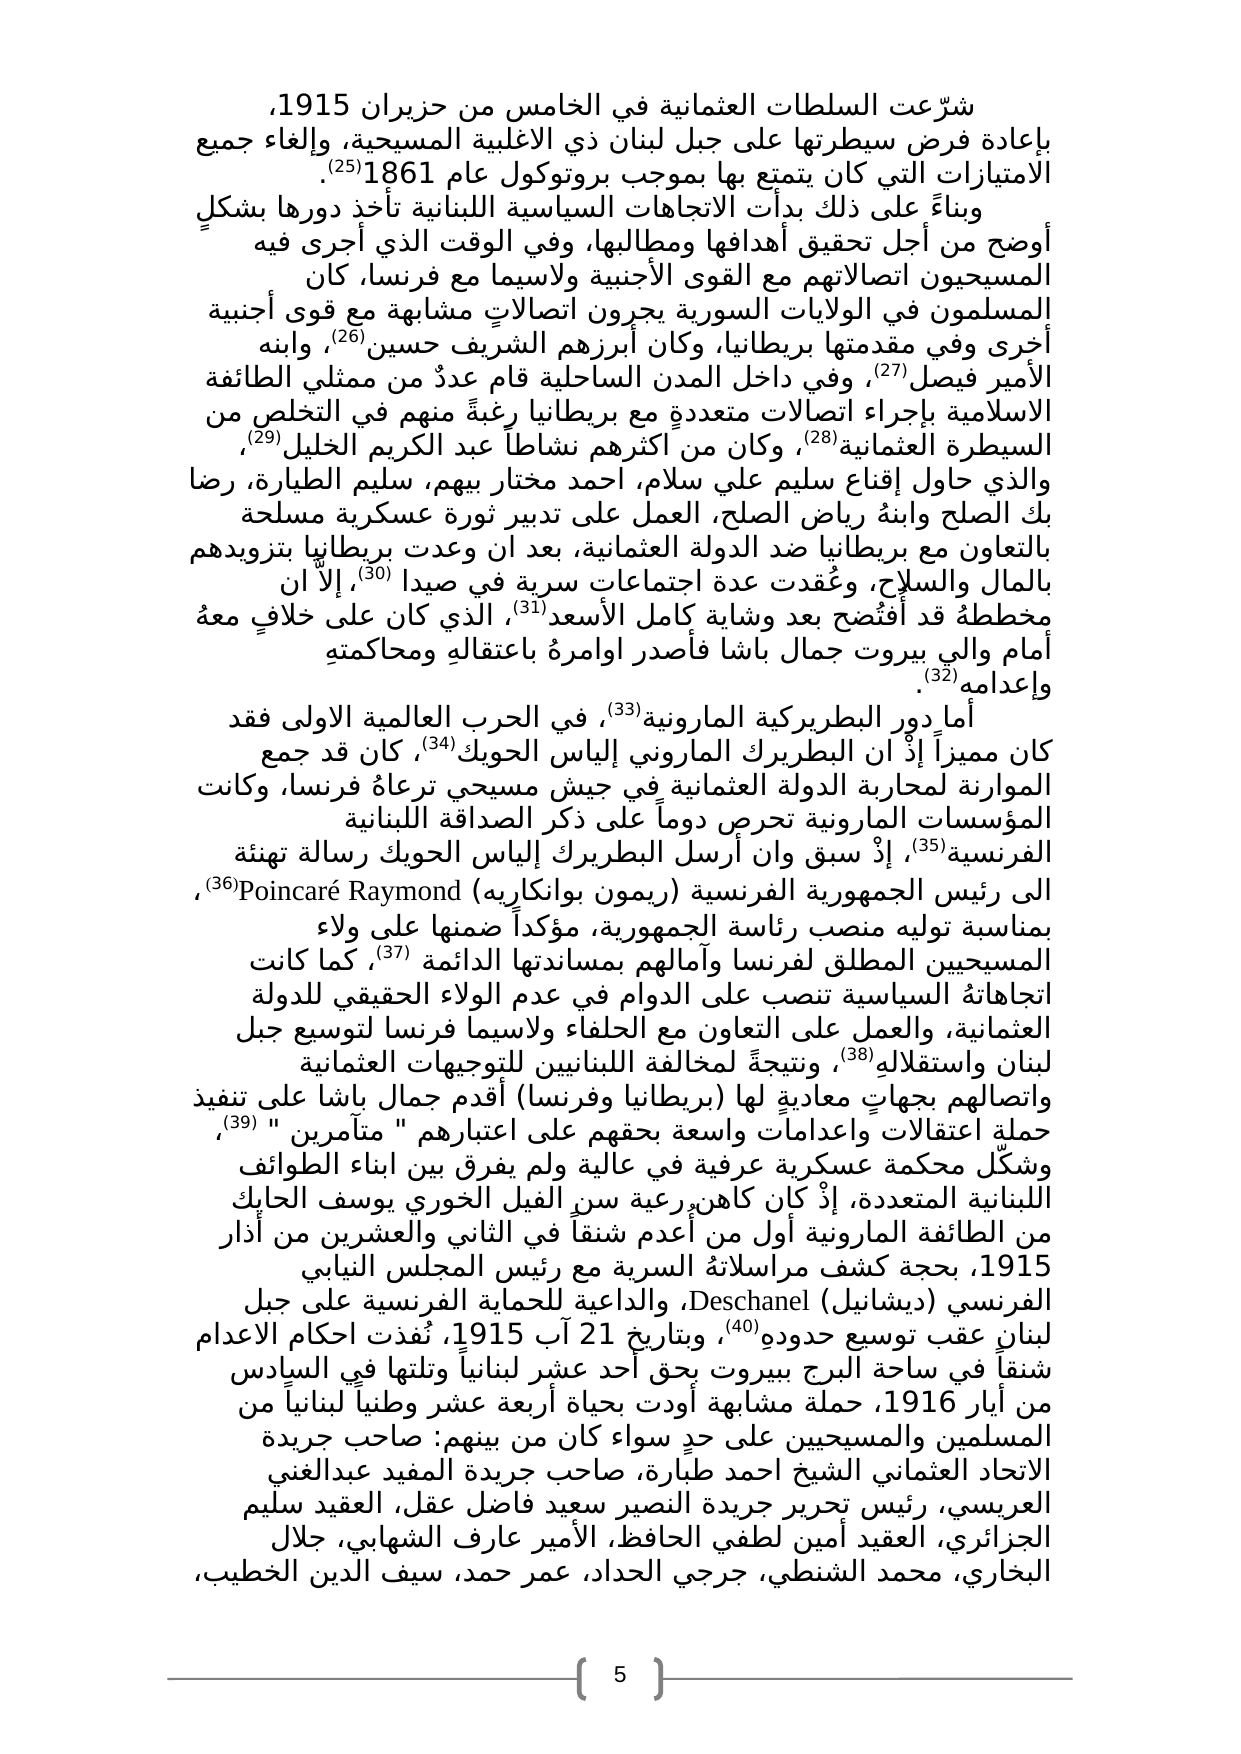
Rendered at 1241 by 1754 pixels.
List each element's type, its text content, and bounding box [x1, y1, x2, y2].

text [187, 700, 1053, 1589]
text وبناءً على ذلك بدأت الاتجاهات السياسية اللبنانية تأخذ دورها بشكلٍ أوضح من أجل تحقيق أهدافها ومطالبها، وفي الوقت الذي أجرى فيه المسيحيون اتصالاتهم مع القوى الأجنبية ولاسيما مع فرنسا، كان المسلمون في الولايات السورية يجرون اتصالاتٍ مشابهة مع قوى أجنبية أخرى وفي مقدمتها بريطانيا، وكان أبرزهم الشريف حسين()، وابنه الأمير فيصل()، وفي داخل المدن الساحلية قام عددٌ من ممثلي الطائفة الاسلامية بإجراء اتصالات متعددةٍ مع بريطانيا رغبةً منهم في التخلص من السيطرة العثمانية()، وكان من اكثرهم نشاطاً عبد الكريم الخليل()، والذي حاول إقناع سليم علي سلام، احمد مختار بيهم، سليم الطيارة، رضا بك الصلح وابنهُ رياض الصلح، العمل على تدبير ثورة عسكرية مسلحة بالتعاون مع بريطانيا ضد الدولة العثمانية، بعد ان وعدت بريطانيا بتزويدهم بالمال والسلاح، وعُقدت عدة اجتماعات سرية في صيدا ()، إلاَّ ان مخططهُ قد أُفتُضح بعد وشاية كامل الأسعد()، الذي كان على خلافٍ معهُ أمام والي بيروت جمال باشا فأصدر اوامرهُ باعتقالهِ ومحاكمتهِ وإعدامه(). [187, 191, 1053, 700]
text شرّعت السلطات العثمانية في الخامس من حزيران 1915، بإعادة فرض سيطرتها على جبل لبنان ذي الاغلبية المسيحية، وإلغاء جميع الامتيازات التي كان يتمتع بها بموجب بروتوكول عام 1861(). [187, 89, 1053, 191]
